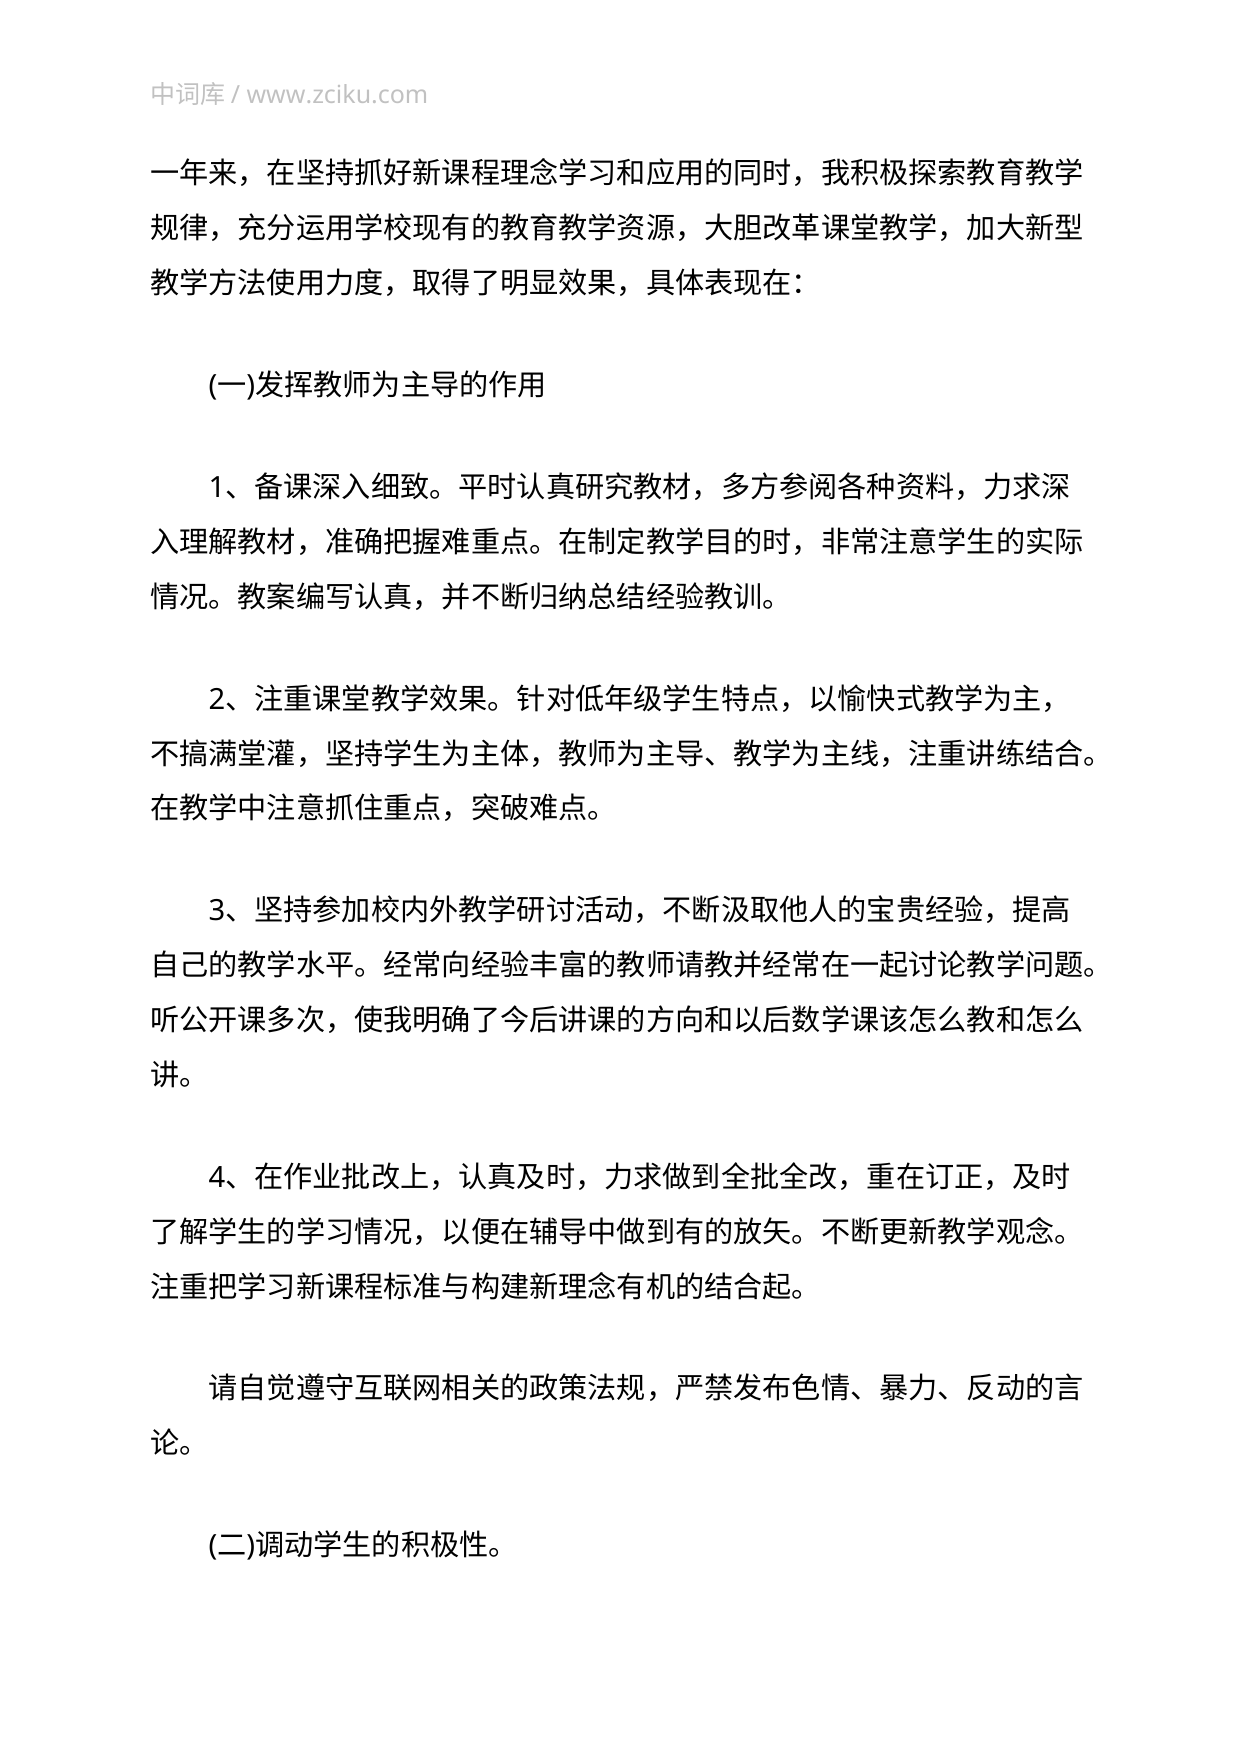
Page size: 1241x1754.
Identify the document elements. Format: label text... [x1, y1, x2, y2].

text (一)发挥教师为主导的作用 [150, 362, 1090, 404]
text 3、坚持参加校内外教学研讨活动，不断汲取他人的宝贵经验，提高自己的教学水平。经常向经验丰富的教师请教并经常在一起讨论教学问题。听公开课多次，使我明确了今后讲课的方向和以后数学课该怎么教和怎么讲。 [150, 887, 1090, 1094]
text 1、备课深入细致。平时认真研究教材，多方参阅各种资料，力求深入理解教材，准确把握难重点。在制定教学目的时，非常注意学生的实际情况。教案编写认真，并不断归纳总结经验教训。 [150, 463, 1090, 616]
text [150, 150, 1090, 302]
text 4、在作业批改上，认真及时，力求做到全批全改，重在订正，及时了解学生的学习情况，以便在辅导中做到有的放矢。不断更新教学观念。注重把学习新课程标准与构建新理念有机的结合起。 [150, 1153, 1090, 1306]
text (二)调动学生的积极性。 [150, 1522, 1090, 1564]
text 请自觉遵守互联网相关的政策法规，严禁发布色情、暴力、反动的言论。 [150, 1365, 1090, 1462]
text 2、注重课堂教学效果。针对低年级学生特点，以愉快式教学为主，不搞满堂灌，坚持学生为主体，教师为主导、教学为主线，注重讲练结合。在教学中注意抓住重点，突破难点。 [150, 675, 1090, 827]
